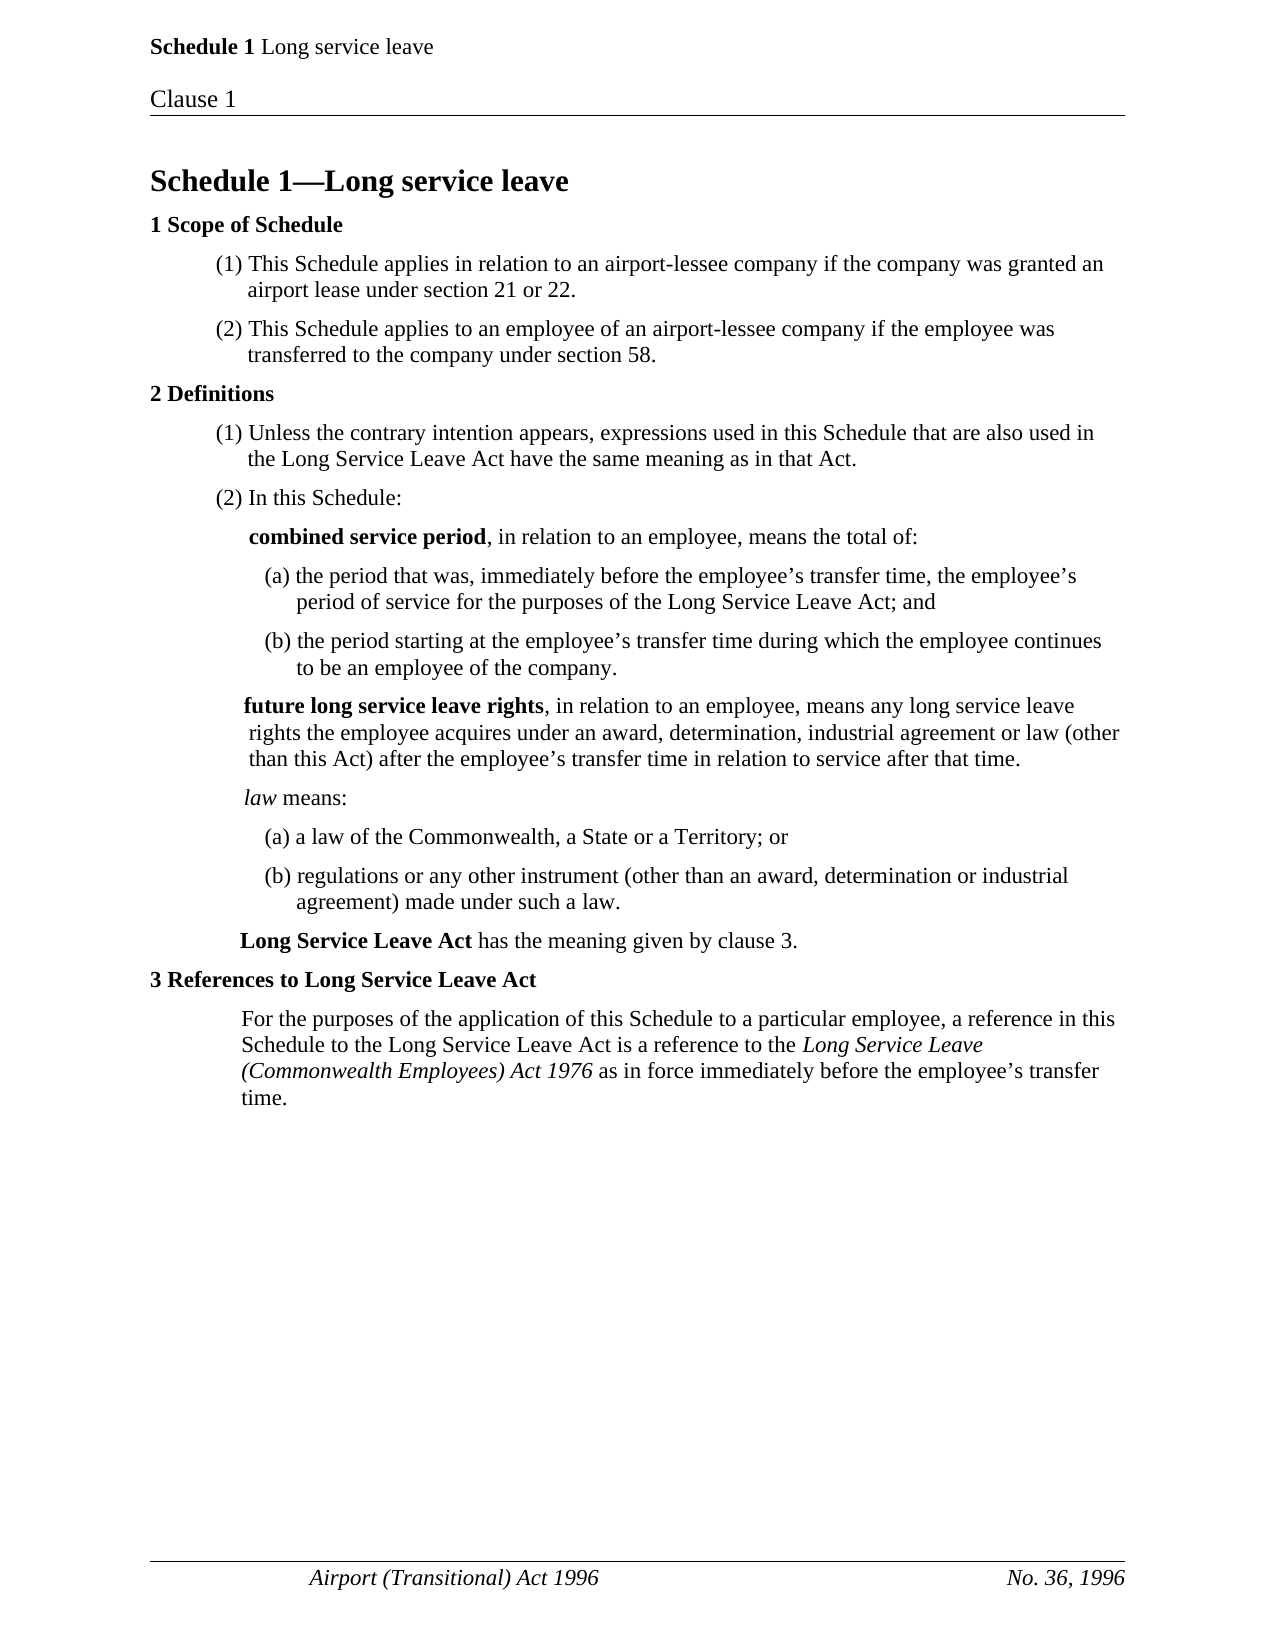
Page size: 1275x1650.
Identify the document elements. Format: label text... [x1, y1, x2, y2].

text (2) In this Schedule: [216, 484, 1125, 511]
text (1) Unless the contrary intention appears, expressions used in this Schedule that are also used in the Long Service Leave Act have the same meaning as in that Act. [216, 419, 1125, 472]
text future long service leave rights, in relation to an employee, means any long service leave rights the employee acquires under an award, determination, industrial agreement or law (other than this Act) after the employee’s transfer time in relation to service after that time. [244, 692, 1125, 771]
text (a) a law of the Commonwealth, a State or a Territory; or [264, 823, 1125, 849]
text combined service period, in relation to an employee, means the total of: [150, 523, 1125, 549]
text (b) the period starting at the employee’s transfer time during which the employee continues to be an employee of the company. [264, 627, 1125, 680]
text Long Service Leave Act has the meaning given by clause 3. [150, 927, 1125, 953]
text (a) the period that was, immediately before the employee’s transfer time, the employee’s period of service for the purposes of the Long Service Leave Act; and [264, 562, 1125, 615]
text (2) This Schedule applies to an employee of an airport-lessee company if the employee was transferred to the company under section 58. [216, 315, 1125, 368]
text 2 Definitions [150, 380, 1125, 407]
text Schedule 1—Long service leave [150, 162, 1125, 198]
text (b) regulations or any other instrument (other than an award, determination or industrial agreement) made under such a law. [264, 862, 1125, 914]
text For the purposes of the application of this Schedule to a particular employee, a reference in this Schedule to the Long Service Leave Act is a reference to the Long Service Leave (Commonwealth Employees) Act 1976 as in force immediately before the employee’s transfer time. [241, 1004, 1125, 1110]
text law means: [150, 784, 1125, 810]
text (1) This Schedule applies in relation to an airport-lessee company if the company was granted an airport lease under section 21 or 22. [216, 250, 1125, 302]
text 3 References to Long Service Leave Act [150, 966, 1125, 992]
text 1 Scope of Schedule [150, 211, 1125, 237]
